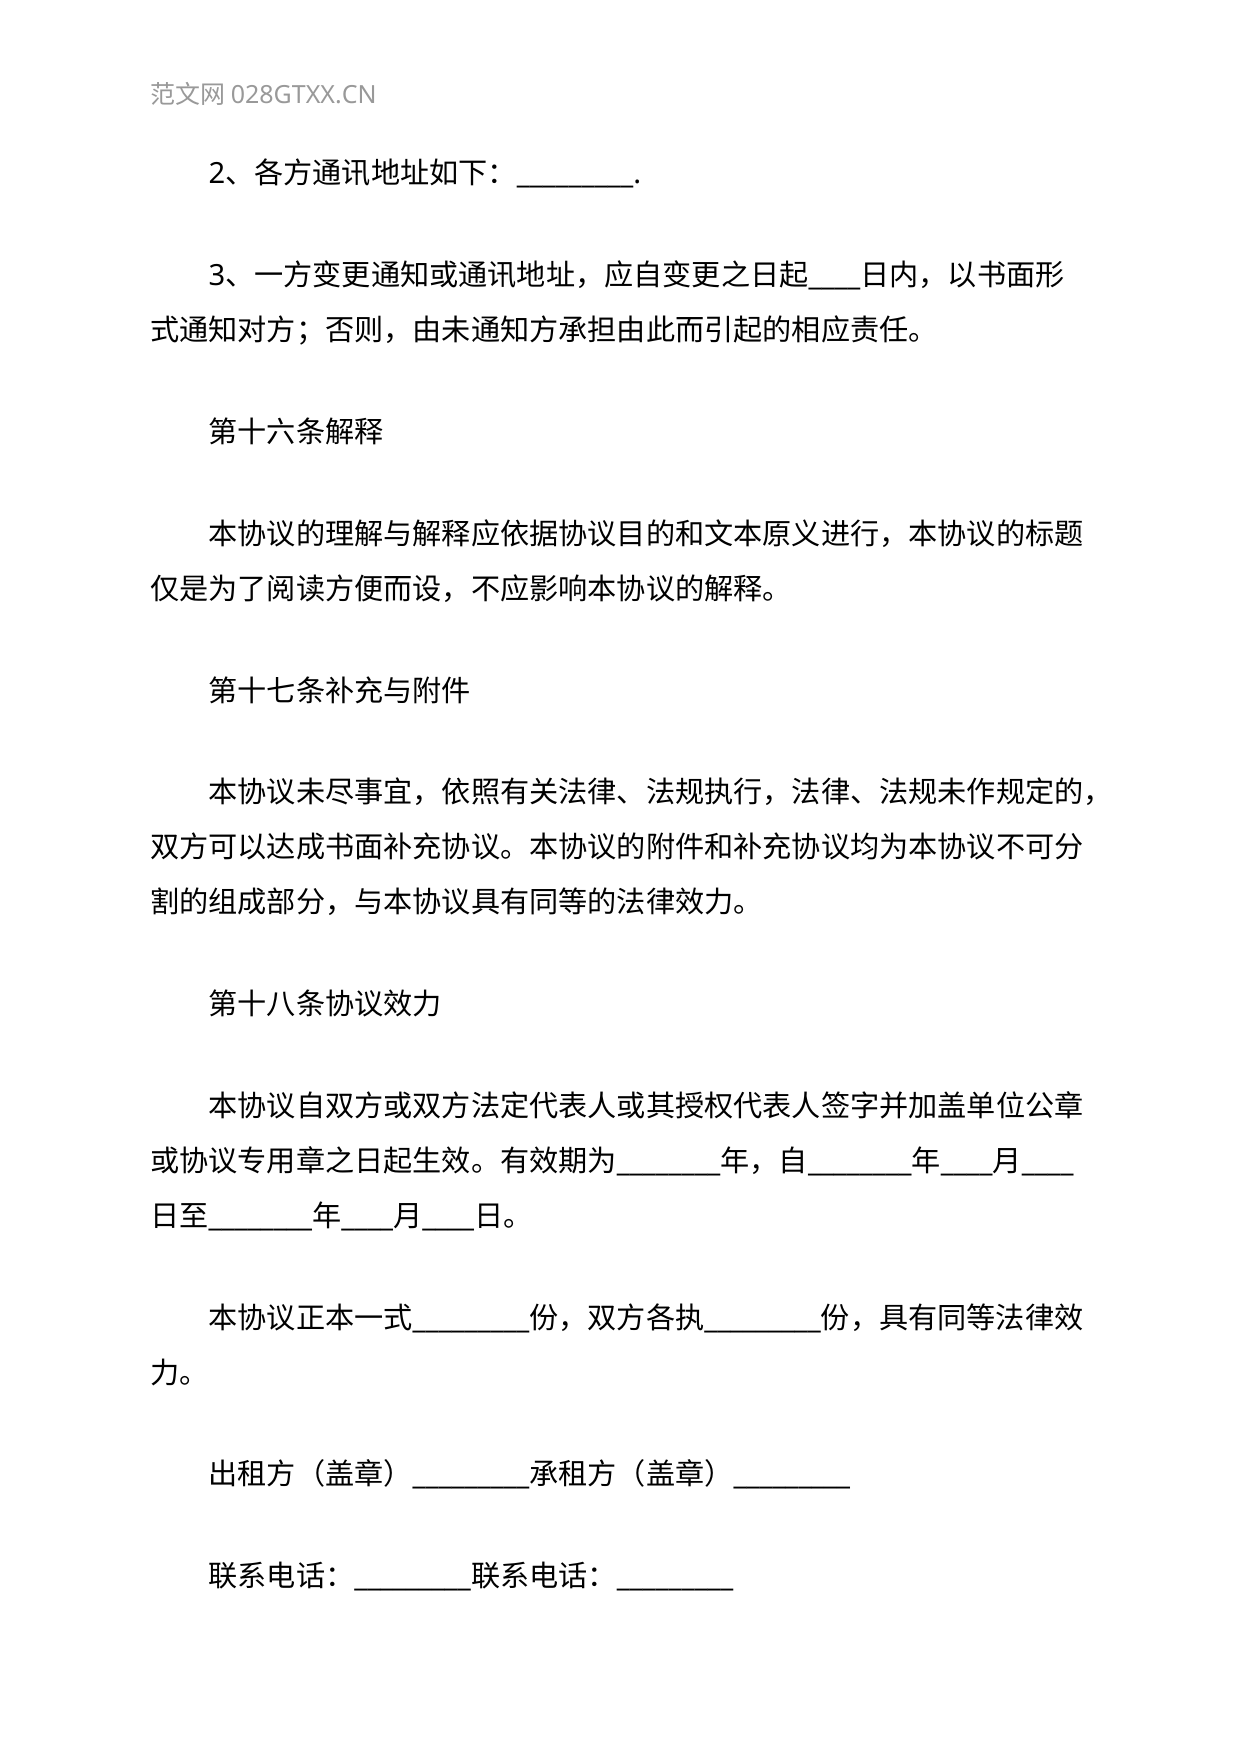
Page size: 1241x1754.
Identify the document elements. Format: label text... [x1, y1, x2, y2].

text 3、一方变更通知或通讯地址，应自变更之日起____日内，以书面形式通知对方；否则，由未通知方承担由此而引起的相应责任。 [150, 252, 1090, 349]
text 本协议正本一式_________份，双方各执_________份，具有同等法律效力。 [150, 1294, 1090, 1391]
text 第十六条解释 [150, 409, 1090, 451]
text 第十七条补充与附件 [150, 667, 1090, 709]
text 联系电话：_________联系电话：_________ [150, 1553, 1090, 1595]
text 第十八条协议效力 [150, 981, 1090, 1023]
text 本协议自双方或双方法定代表人或其授权代表人签字并加盖单位公章或协议专用章之日起生效。有效期为________年，自________年____月____日至________年____月____日。 [150, 1082, 1090, 1234]
text 2、各方通讯地址如下：_________. [150, 150, 1090, 192]
text 本协议的理解与解释应依据协议目的和文本原义进行，本协议的标题仅是为了阅读方便而设，不应影响本协议的解释。 [150, 511, 1090, 608]
text 出租方（盖章）_________承租方（盖章）_________ [150, 1451, 1090, 1493]
text 本协议未尽事宜，依照有关法律、法规执行，法律、法规未作规定的，双方可以达成书面补充协议。本协议的附件和补充协议均为本协议不可分割的组成部分，与本协议具有同等的法律效力。 [150, 769, 1090, 921]
